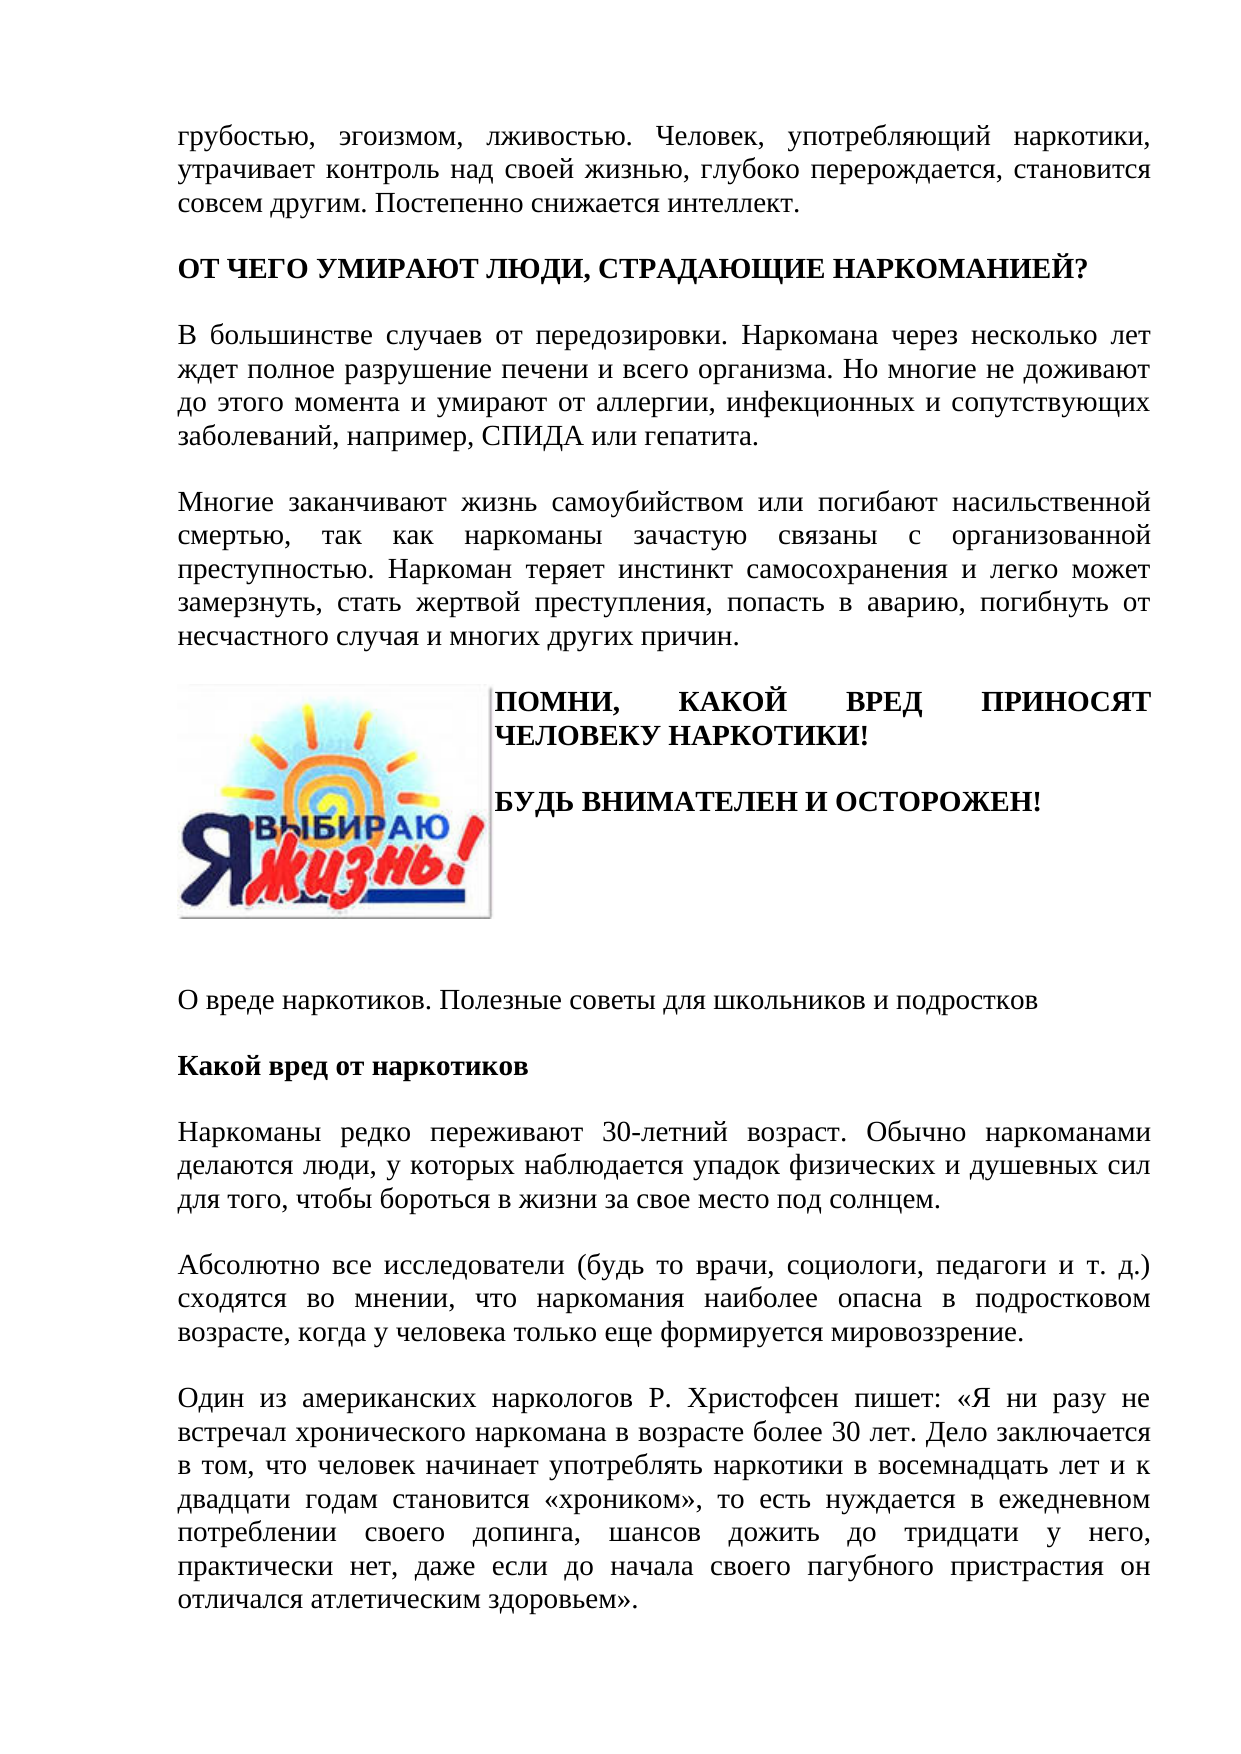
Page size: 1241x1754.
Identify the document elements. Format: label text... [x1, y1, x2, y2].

text ОТ ЧЕГО УМИРАЮТ ЛЮДИ, СТРАДАЮЩИЕ НАРКОМАНИЕЙ? [177, 251, 1152, 285]
picture [177, 684, 495, 919]
text Абсолютно все исследователи (будь то врачи, социологи, педагоги и т. д.) сходятся во мнении, что наркомания наиболее опасна в подростковом возрасте, когда у человека только еще формируется мировоззрение. [177, 1247, 1152, 1348]
text Какой вред от наркотиков [177, 1048, 1152, 1081]
text О вреде наркотиков. Полезные советы для школьников и подростков [177, 982, 1152, 1015]
text Многие заканчивают жизнь самоубийством или погибают насильственной смертью, так как наркоманы зачастую связаны с организованной преступностью. Наркоман теряет инстинкт самосохранения и легко может замерзнуть, стать жертвой преступления, попасть в аварию, погибнуть от несчастного случая и многих других причин. [177, 484, 1152, 652]
text В большинстве случаев от передозировки. Наркомана через несколько лет ждет полное разрушение печени и всего организма. Но многие не доживают до этого момента и умирают от аллергии, инфекционных и сопутствующих заболеваний, например, СПИДА или гепатита. [177, 317, 1152, 451]
text БУДЬ ВНИМАТЕЛЕН И ОСТОРОЖЕН! [495, 784, 1152, 817]
text Наркоманы редко переживают 30-летний возраст. Обычно наркоманами делаются люди, у которых наблюдается упадок физических и душевных сил для того, чтобы бороться в жизни за свое место под солнцем. [177, 1114, 1152, 1214]
text ПОМНИ, КАКОЙ ВРЕД ПРИНОСЯТ ЧЕЛОВЕКУ НАРКОТИКИ! [495, 684, 1152, 751]
text Один из американских наркологов Р. Христофсен пишет: «Я ни разу не встречал хронического наркомана в возрасте более 30 лет. Дело заключается в том, что человек начинает употреблять наркотики в восемнадцать лет и к двадцати годам становится «хроником», то есть нуждается в ежедневном потреблении своего допинга, шансов дожить до тридцати у него, практически нет, даже если до начала своего пагубного пристрастия он отличался атлетическим здоровьем». [177, 1380, 1152, 1615]
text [177, 118, 1152, 219]
